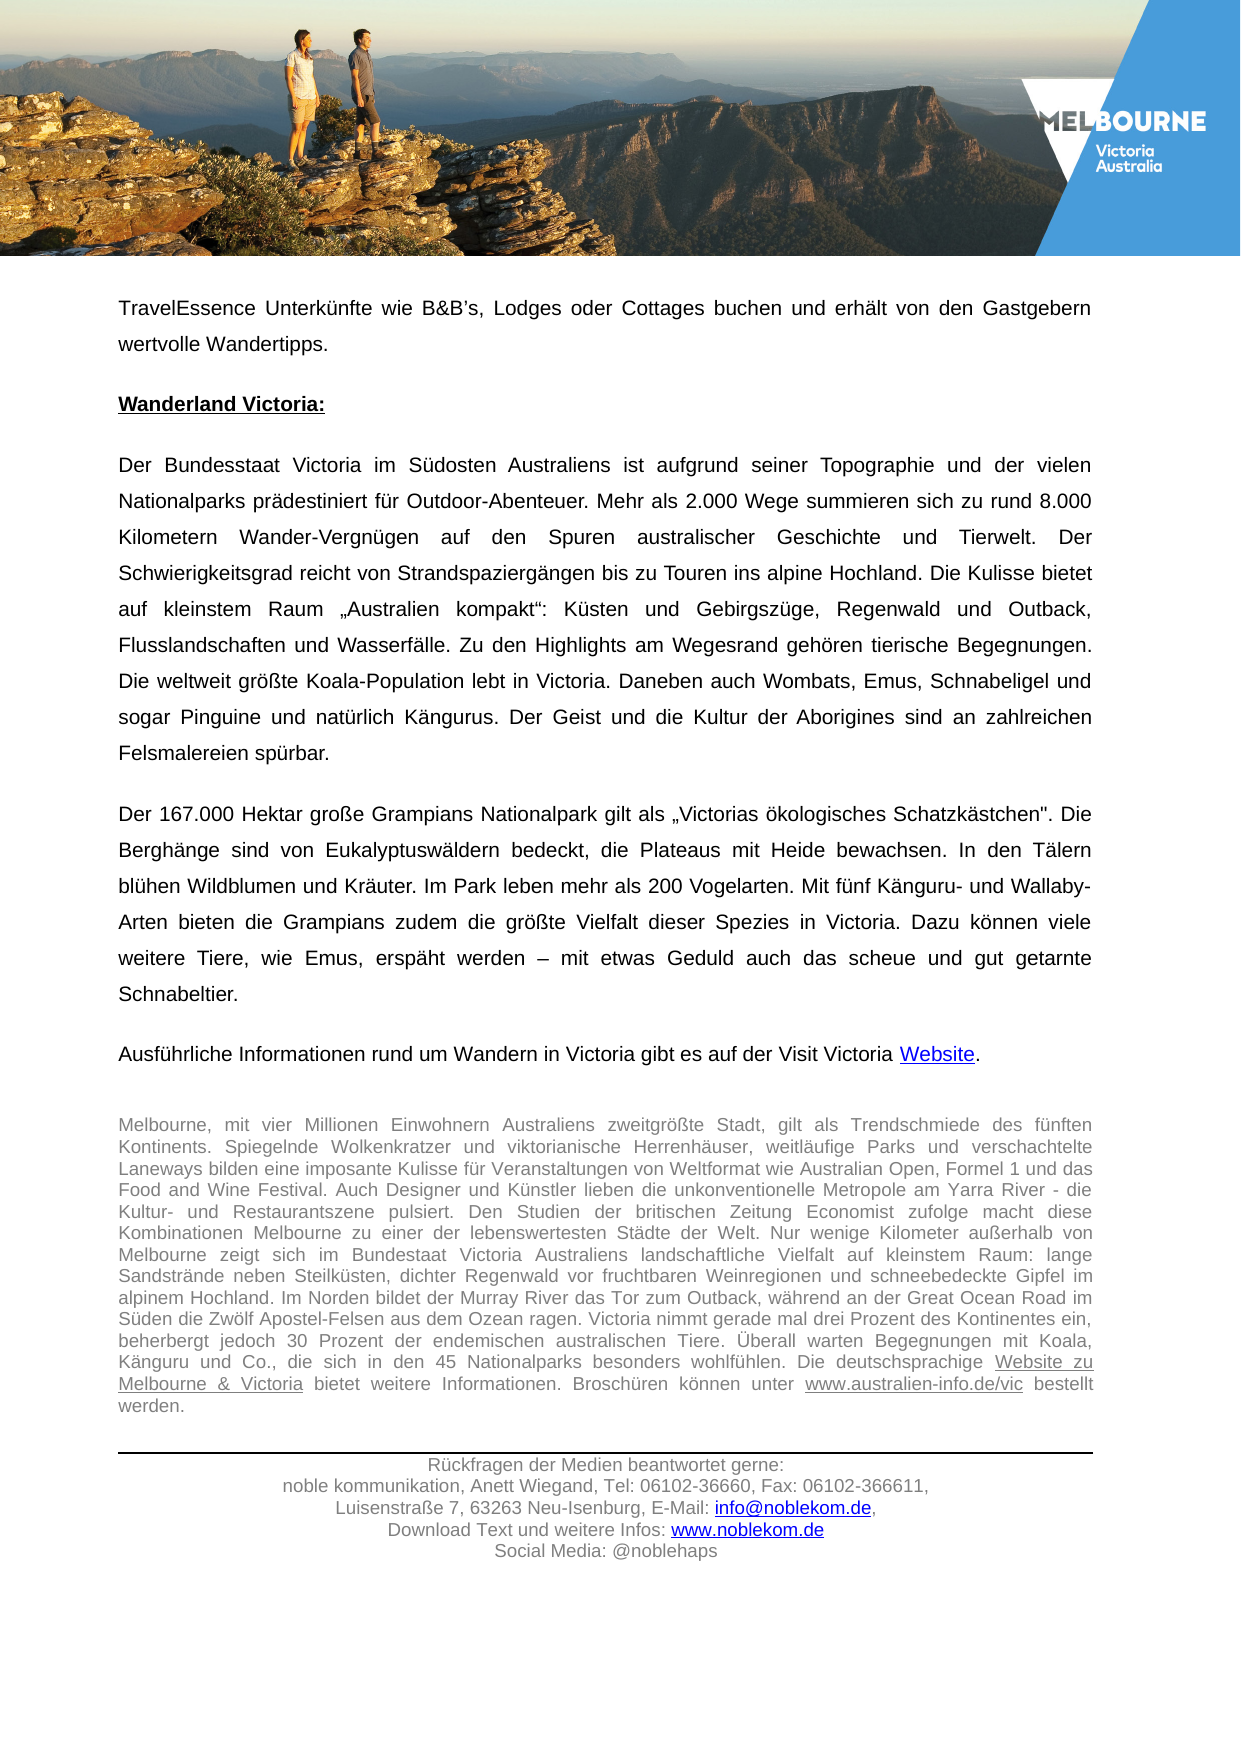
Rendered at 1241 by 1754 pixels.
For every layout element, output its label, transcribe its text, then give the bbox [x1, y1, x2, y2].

text Melbourne, mit vier Millionen Einwohnern Australiens zweitgrößte Stadt, gilt als Trendschmiede des fünften Kontinents. Spiegelnde Wolkenkratzer und viktorianische Herrenhäuser, weitläufige Parks und verschachtelte Laneways bilden eine imposante Kulisse für Veranstaltungen von Weltformat wie Australian Open, Formel 1 und das Food and Wine Festival. Auch Designer und Künstler lieben die unkonventionelle Metropole am Yarra River - die Kultur- und Restaurantszene pulsiert. Den Studien der britischen Zeitung Economist zufolge macht diese Kombinationen Melbourne zu einer der lebenswertesten Städte der Welt. Nur wenige Kilometer außerhalb von Melbourne zeigt sich im Bundestaat Victoria Australiens landschaftliche Vielfalt auf kleinstem Raum: lange Sandstrände neben Steilküsten, dichter Regenwald vor fruchtbaren Weinregionen und schneebedeckte Gipfel im alpinem Hochland. Im Norden bildet der Murray River das Tor zum Outback, während an der Great Ocean Road im Süden die Zwölf Apostel-Felsen aus dem Ozean ragen. Victoria nimmt gerade mal drei Prozent des Kontinentes ein, beherbergt jedoch 30 Prozent der endemischen australischen Tiere. Überall warten Begegnungen mit Koala, Känguru und Co., die sich in den 45 Nationalparks besonders wohlfühlen. Die deutschsprachige Website zu Melbourne & Victoria bietet weitere Informationen. Broschüren können unter www.australien-info.de/vic bestellt werden. [118, 1114, 1093, 1416]
text Luisenstraße 7, 63263 Neu-Isenburg, E-Mail: info@noblekom.de, [118, 1497, 1093, 1518]
text Ausführliche Informationen rund um Wandern in Victoria gibt es auf der Visit Victoria Website. [118, 1042, 1093, 1066]
text noble kommunikation, Anett Wiegand, Tel: 06102-36660, Fax: 06102-366611, [118, 1475, 1093, 1497]
subtitle Der Bundesstaat Victoria im Südosten Australiens ist aufgrund seiner Topographie und der vielen Nationalparks prädestiniert für Outdoor-Abenteuer. Mehr als 2.000 Wege summieren sich zu rund 8.000 Kilometern Wander-Vergnügen auf den Spuren australischer Geschichte und Tierwelt. Der Schwierigkeitsgrad reicht von Strandspaziergängen bis zu Touren ins alpine Hochland. Die Kulisse bietet auf kleinstem Raum „Australien kompakt“: Küsten und Gebirgszüge, Regenwald und Outback, Flusslandschaften und Wasserfälle. Zu den Highlights am Wegesrand gehören tierische Begegnungen. Die weltweit größte Koala-Population lebt in Victoria. Daneben auch Wombats, Emus, Schnabeligel und sogar Pinguine und natürlich Kängurus. Der Geist und die Kultur der Aborigines sind an zahlreichen Felsmalereien spürbar. [118, 453, 1093, 765]
text Social Media: @noblehaps [118, 1540, 1093, 1562]
picture [0, 0, 1241, 256]
text Download Text und weitere Infos: www.noblekom.de [118, 1518, 1093, 1540]
text Rückfragen der Medien beantwortet gerne: [118, 1454, 1093, 1475]
subtitle Der 167.000 Hektar große Grampians Nationalpark gilt als „Victorias ökologisches Schatzkästchen". Die Berghänge sind von Eukalyptuswäldern bedeckt, die Plateaus mit Heide bewachsen. In den Tälern blühen Wildblumen und Kräuter. Im Park leben mehr als 200 Vogelarten. Mit fünf Känguru- und Wallaby-Arten bieten die Grampians zudem die größte Vielfalt dieser Spezies in Victoria. Dazu können viele weitere Tiere, wie Emus, erspäht werden – mit etwas Geduld auch das scheue und gut getarnte Schnabeltier. [118, 802, 1093, 1005]
subtitle Wanderland Victoria: [118, 392, 1093, 416]
